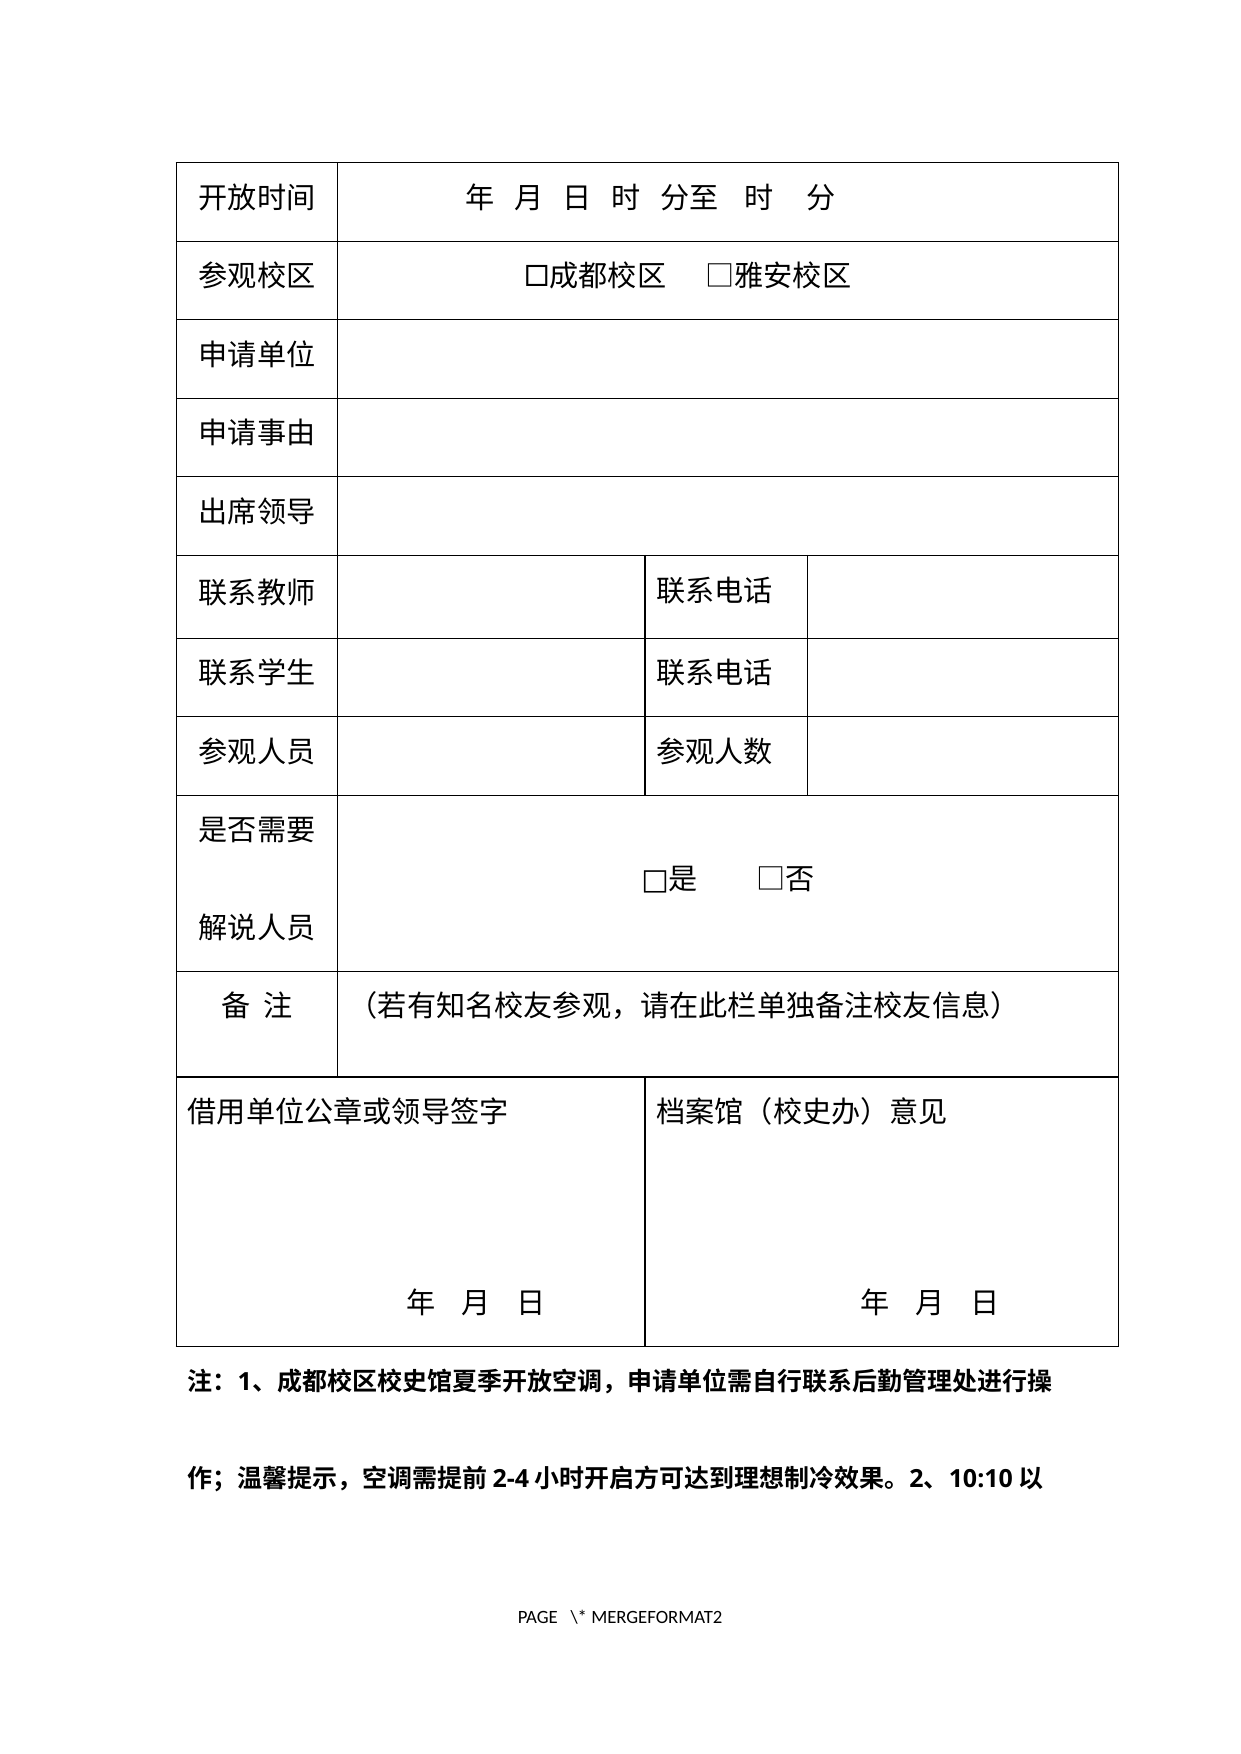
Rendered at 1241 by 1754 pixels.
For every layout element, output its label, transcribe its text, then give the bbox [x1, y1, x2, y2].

table_cell [338, 399, 1118, 476]
table_cell [338, 320, 1118, 398]
table_cell 备 注 [177, 972, 337, 1076]
table_cell 申请单位 [177, 320, 337, 398]
table_cell 申请事由 [177, 399, 337, 476]
table_cell □是 □否 [338, 796, 1118, 971]
table_cell 借用单位公章或领导签字 年 月 日 [177, 1078, 644, 1346]
table_cell [338, 717, 644, 794]
table_cell （若有知名校友参观，请在此栏单独备注校友信息） [338, 972, 1118, 1076]
table_cell 出席领导 [177, 477, 337, 555]
table_cell [338, 477, 1118, 555]
table_cell 联系学生 [177, 639, 337, 716]
table_cell 成都校区 □雅安校区 [338, 242, 1118, 319]
table_cell [808, 639, 1118, 716]
table_header 年 月 日 时 分至 时 分 [338, 163, 1118, 241]
table_cell [808, 717, 1118, 794]
table_cell 联系电话 [646, 556, 807, 637]
table_cell 联系电话 [646, 639, 807, 716]
table_cell 参观人员 [177, 717, 337, 794]
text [187, 1347, 1053, 1509]
table_header 开放时间 [177, 163, 337, 241]
table_cell 档案馆（校史办）意见 年 月 日 [646, 1078, 1118, 1346]
table_cell [338, 556, 644, 637]
table_cell 联系教师 [177, 556, 337, 637]
table_cell [808, 556, 1118, 637]
table_cell [338, 639, 644, 716]
table_cell 是否需要解说人员 [177, 796, 337, 971]
table_cell 参观人数 [646, 717, 807, 794]
table_cell 参观校区 [177, 242, 337, 319]
